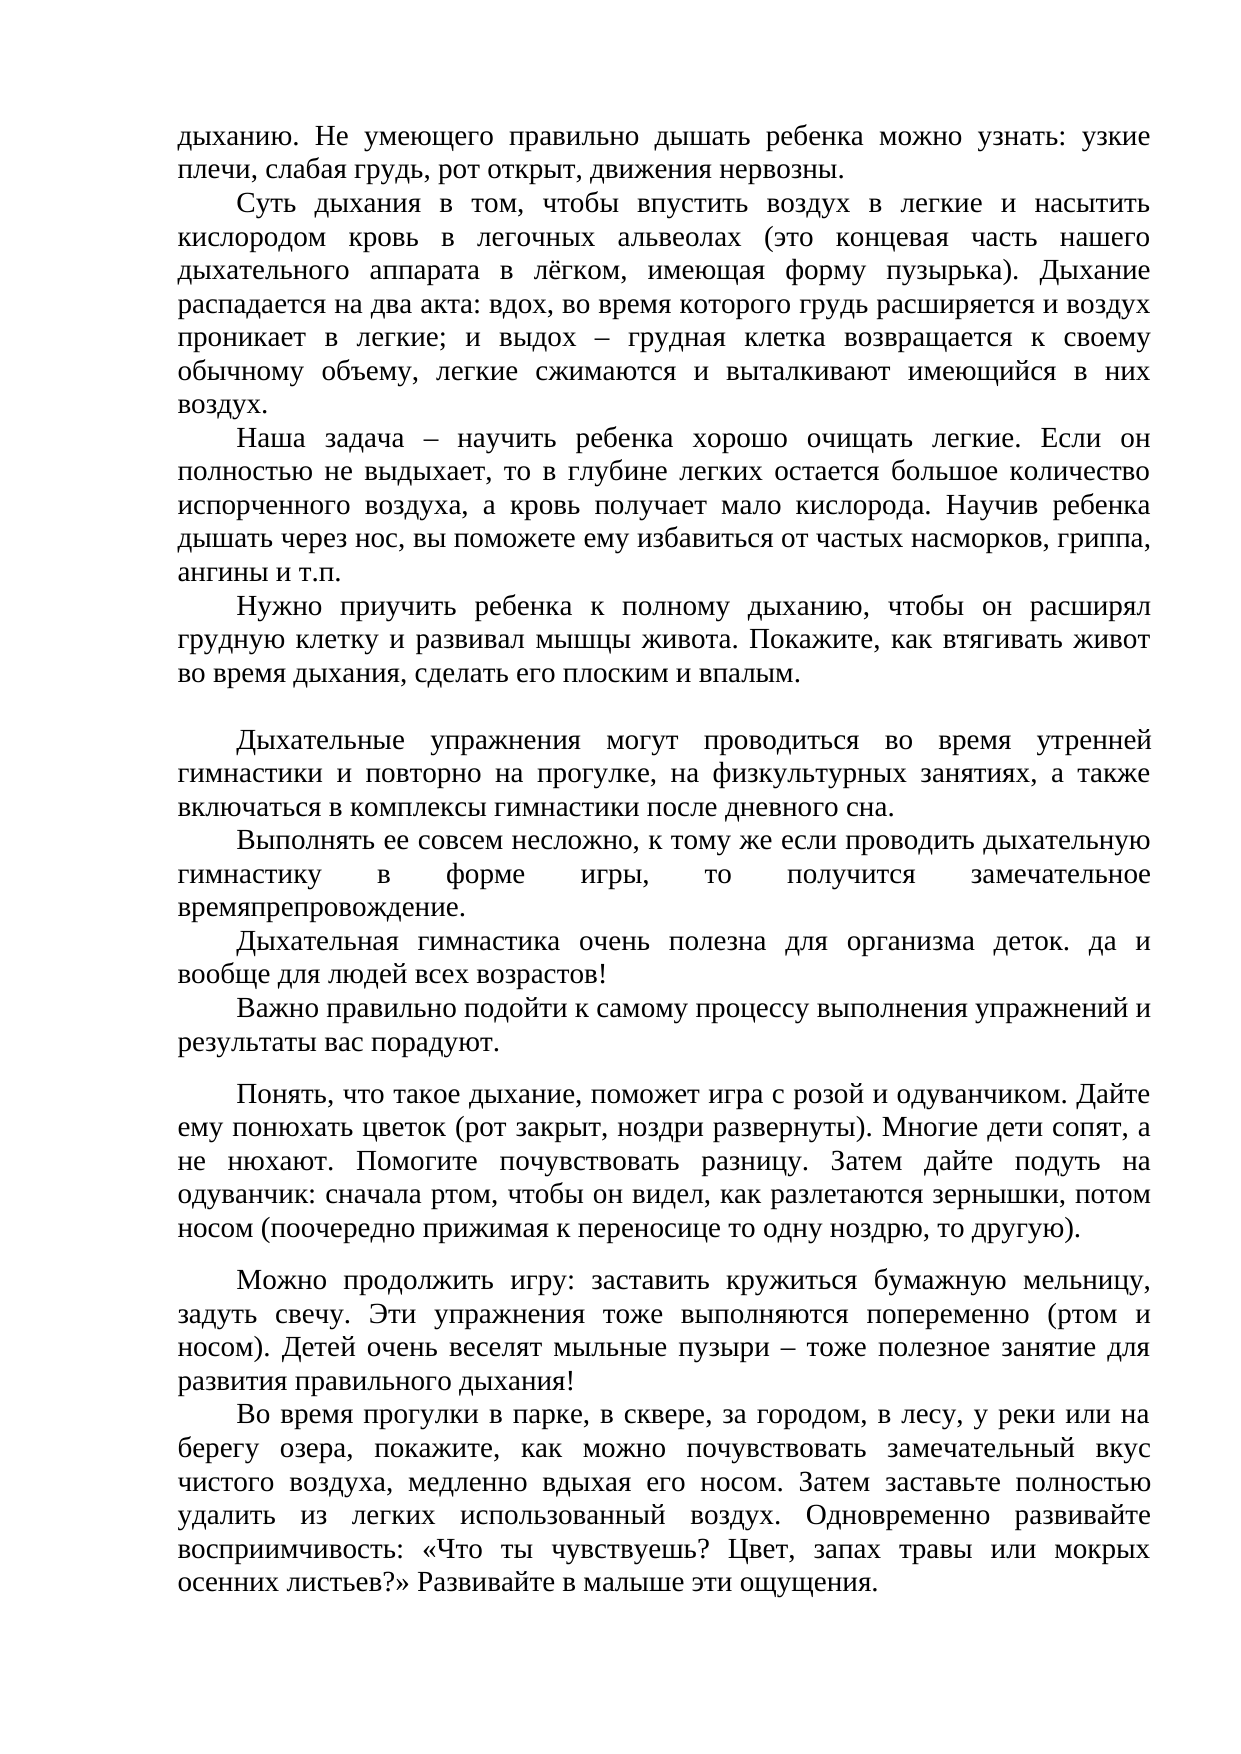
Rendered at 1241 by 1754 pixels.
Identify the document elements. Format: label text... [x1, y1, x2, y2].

text Важно правильно подойти к самому процессу выполнения упражнений и результаты вас порадуют. [177, 990, 1152, 1057]
text Дыхательная гимнастика очень полезна для организма деток. да и вообще для людей всех возрастов! [177, 923, 1152, 990]
text Во время прогулки в парке, в сквере, за городом, в лесу, у реки или на берегу озера, покажите, как можно почувствовать замечательный вкус чистого воздуха, медленно вдыхая его носом. Затем заставьте полностью удалить из легких использованный воздух. Одновременно развивайте восприимчивость: «Что ты чувствуешь? Цвет, запах травы или мокрых осенних листьев?» Развивайте в малыше эти ощущения. [177, 1397, 1152, 1598]
text Суть дыхания в том, чтобы впустить воздух в легкие и насытить кислородом кровь в легочных альвеолах (это концевая часть нашего дыхательного аппарата в лёгком, имеющая форму пузырька). Дыхание распадается на два акта: вдох, во время которого грудь расширяется и воздух проникает в легкие; и выдох – грудная клетка возвращается к своему обычному объему, легкие сжимаются и выталкивают имеющийся в них воздух. [177, 185, 1152, 420]
text Понять, что такое дыхание, поможет игра с розой и одуванчиком. Дайте ему понюхать цветок (рот закрыт, ноздри развернуты). Многие дети сопят, а не нюхают. Помогите почувствовать разницу. Затем дайте подуть на одуванчик: сначала ртом, чтобы он видел, как разлетаются зернышки, потом носом (поочередно прижимая к переносице то одну ноздрю, то другую). [177, 1076, 1152, 1244]
text Нужно приучить ребенка к полному дыханию, чтобы он расширял грудную клетку и развивал мышцы живота. Покажите, как втягивать живот во время дыхания, сделать его плоским и впалым. [177, 588, 1152, 688]
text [177, 118, 1152, 185]
text Дыхательные упражнения могут проводиться во время утренней гимнастики и повторно на прогулке, на физкультурных занятиях, а также включаться в комплексы гимнастики после дневного сна. [177, 722, 1152, 822]
text Наша задача – научить ребенка хорошо очищать легкие. Если он полностью не выдыхает, то в глубине легких остается большое количество испорченного воздуха, а кровь получает мало кислорода. Научив ребенка дышать через нос, вы поможете ему избавиться от частых насморков, гриппа, ангины и т.п. [177, 420, 1152, 588]
text Можно продолжить игру: заставить кружиться бумажную мельницу, задуть свечу. Эти упражнения тоже выполняются попеременно (ртом и носом). Детей очень веселят мыльные пузыри – тоже полезное занятие для развития правильного дыхания! [177, 1262, 1152, 1397]
text Выполнять ее совсем несложно, к тому же если проводить дыхательную гимнастику в форме игры, то получится замечательное времяпрепровождение. [177, 822, 1152, 923]
